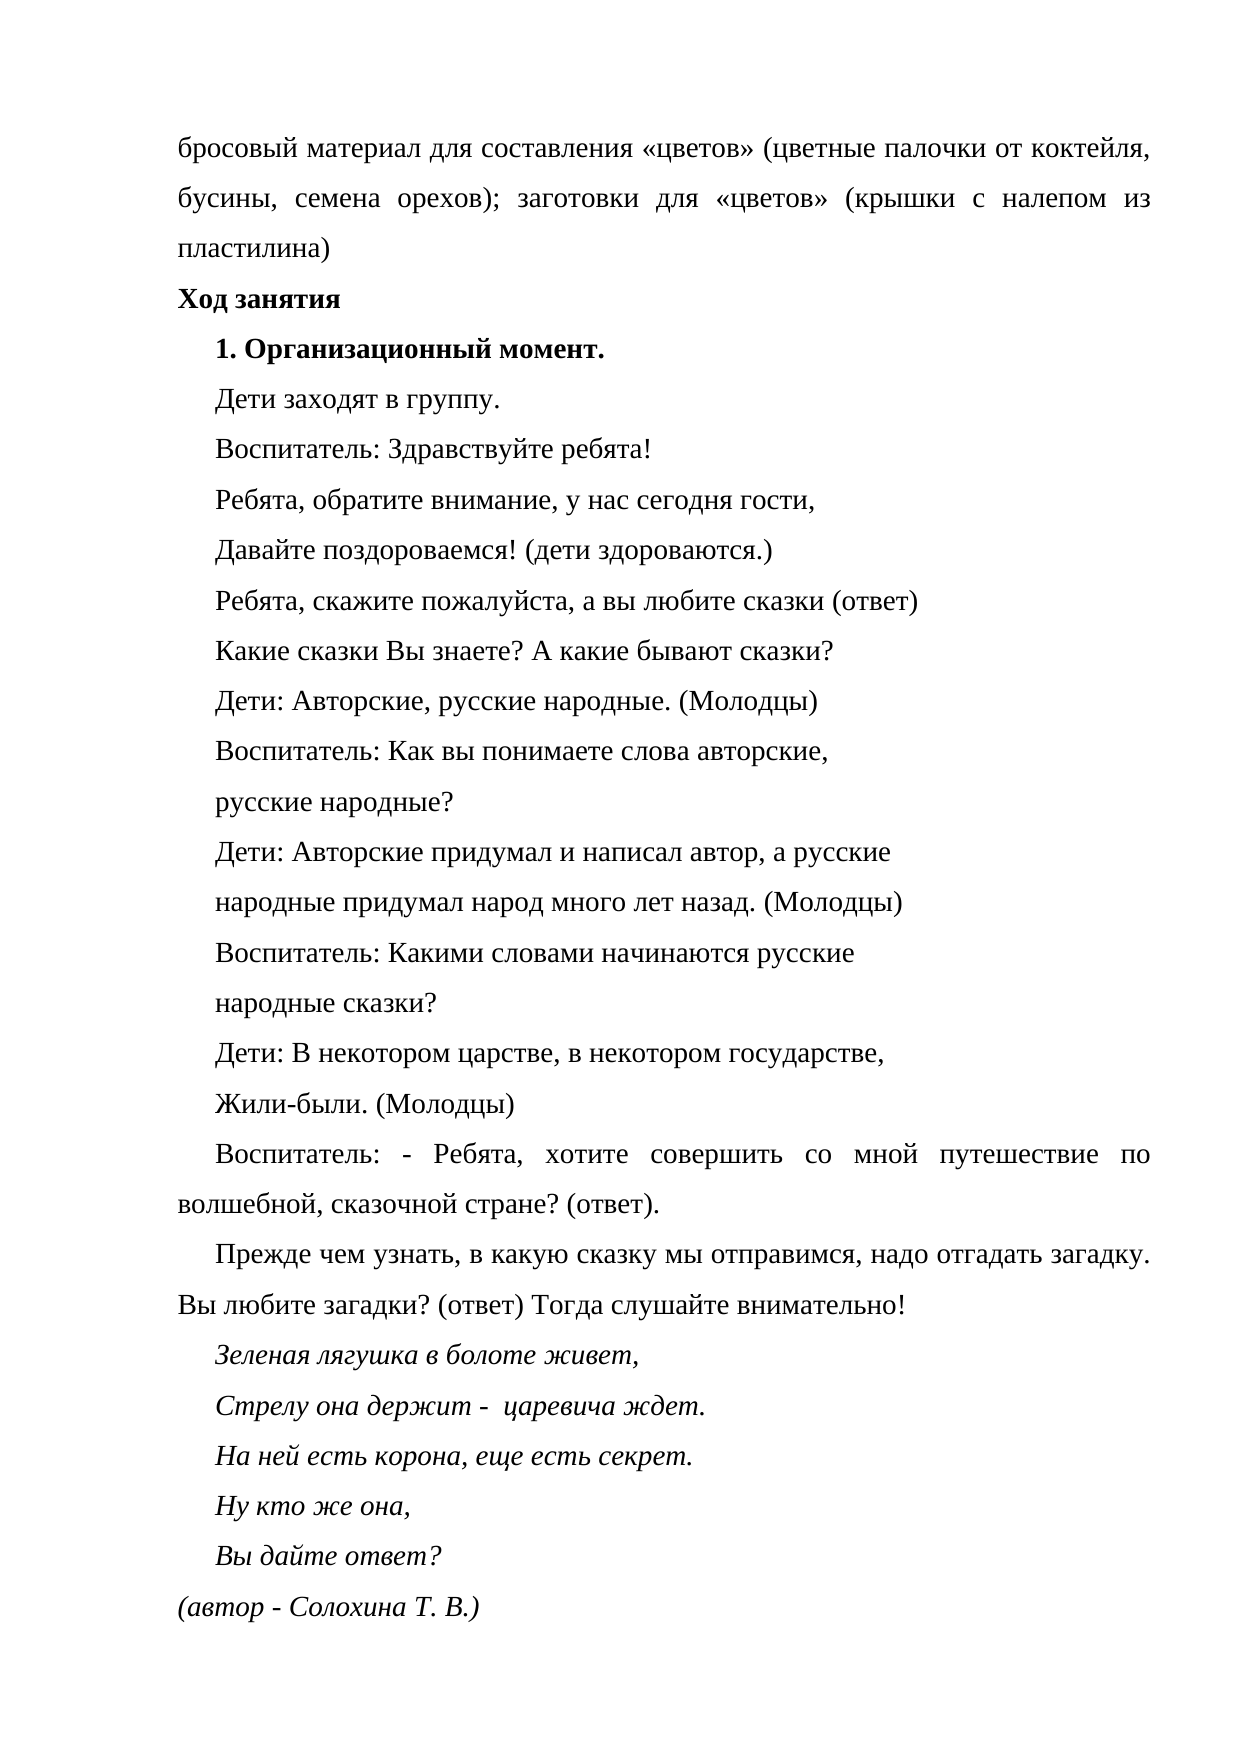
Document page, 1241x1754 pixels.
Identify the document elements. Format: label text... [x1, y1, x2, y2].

text Какие сказки Вы знаете? А какие бывают сказки? [177, 633, 1152, 666]
text Воспитатель: - Ребята, хотите совершить со мной путешествие по волшебной, сказочной стране? (ответ). [177, 1136, 1152, 1220]
text Прежде чем узнать, в какую сказку мы отправимся, надо отгадать загадку. Вы любите загадки? (ответ) Тогда слушайте внимательно! [177, 1237, 1152, 1321]
text Дети: Авторские, русские народные. (Молодцы) [177, 683, 1152, 717]
text 1. Организационный момент. [177, 331, 1152, 364]
text Стрелу она держит - царевича ждет. [177, 1388, 1152, 1421]
text Воспитатель: Какими словами начинаются русские [177, 935, 1152, 968]
text Вы дайте ответ? [177, 1538, 1152, 1572]
text Жили-были. (Молодцы) [177, 1086, 1152, 1119]
text Воспитатель: Здравствуйте ребята! [177, 432, 1152, 465]
text народные придумал народ много лет назад. (Молодцы) [177, 884, 1152, 918]
text русские народные? [177, 784, 1152, 817]
text Воспитатель: Как вы понимаете слова авторские, [177, 733, 1152, 767]
text Ребята, скажите пожалуйста, а вы любите сказки (ответ) [177, 583, 1152, 616]
text Дети: Авторские придумал и написал автор, а русские [177, 834, 1152, 868]
text бросовый материал для составления «цветов» (цветные палочки от коктейля, бусины, семена орехов); заготовки для «цветов» (крышки с налепом из пластилина) [177, 130, 1152, 264]
text Дети: В некотором царстве, в некотором государстве, [177, 1035, 1152, 1069]
text Дети заходят в группу. [177, 381, 1152, 415]
text народные сказки? [177, 985, 1152, 1019]
text Ребята, обратите внимание, у нас сегодня гости, [177, 482, 1152, 516]
text Ну кто же она, [177, 1488, 1152, 1522]
text На ней есть корона, еще есть секрет. [177, 1438, 1152, 1471]
text Ход занятия [177, 281, 1152, 314]
text Давайте поздороваемся! (дети здороваются.) [177, 532, 1152, 566]
text Зеленая лягушка в болоте живет, [177, 1337, 1152, 1371]
text (автор - Солохина Т. В.) [177, 1589, 1152, 1622]
